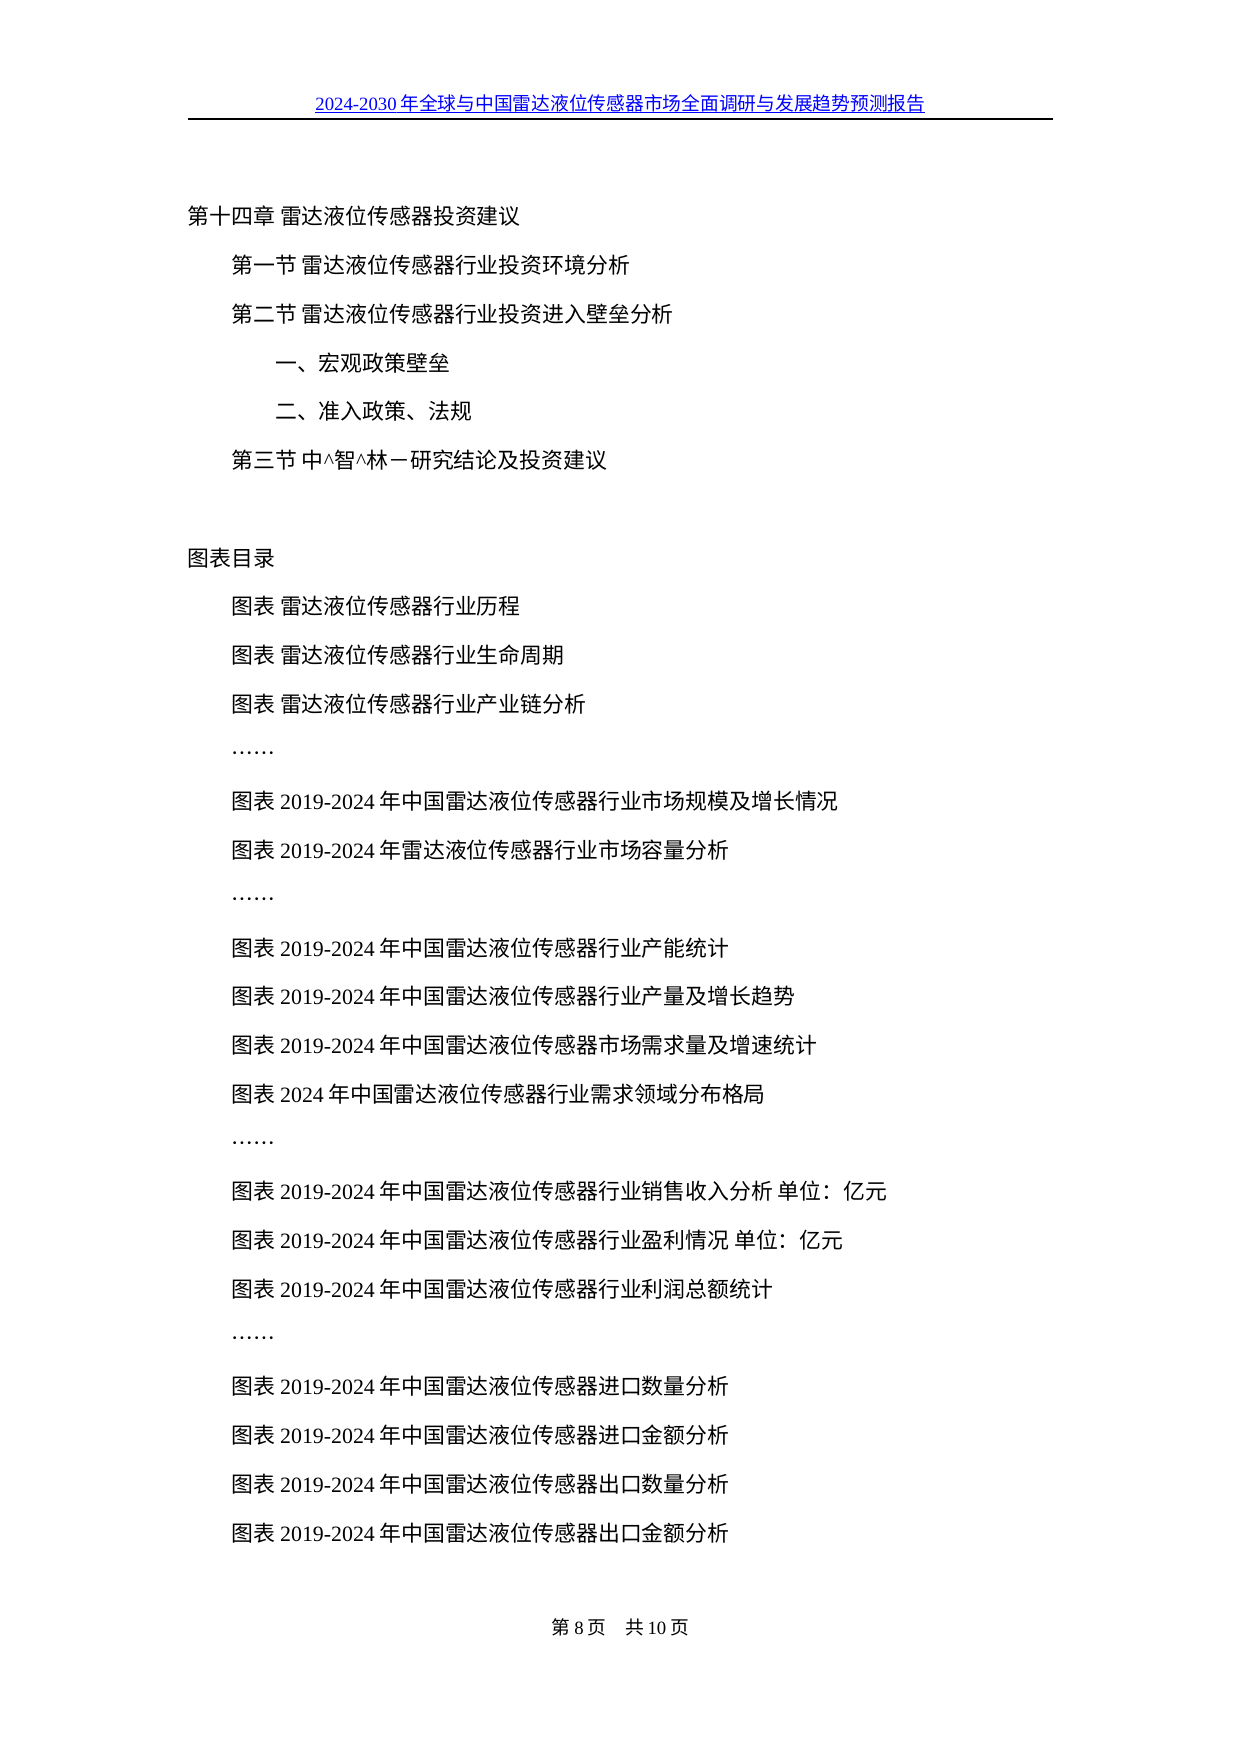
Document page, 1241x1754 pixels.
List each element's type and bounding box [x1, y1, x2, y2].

text [187, 150, 1053, 1548]
